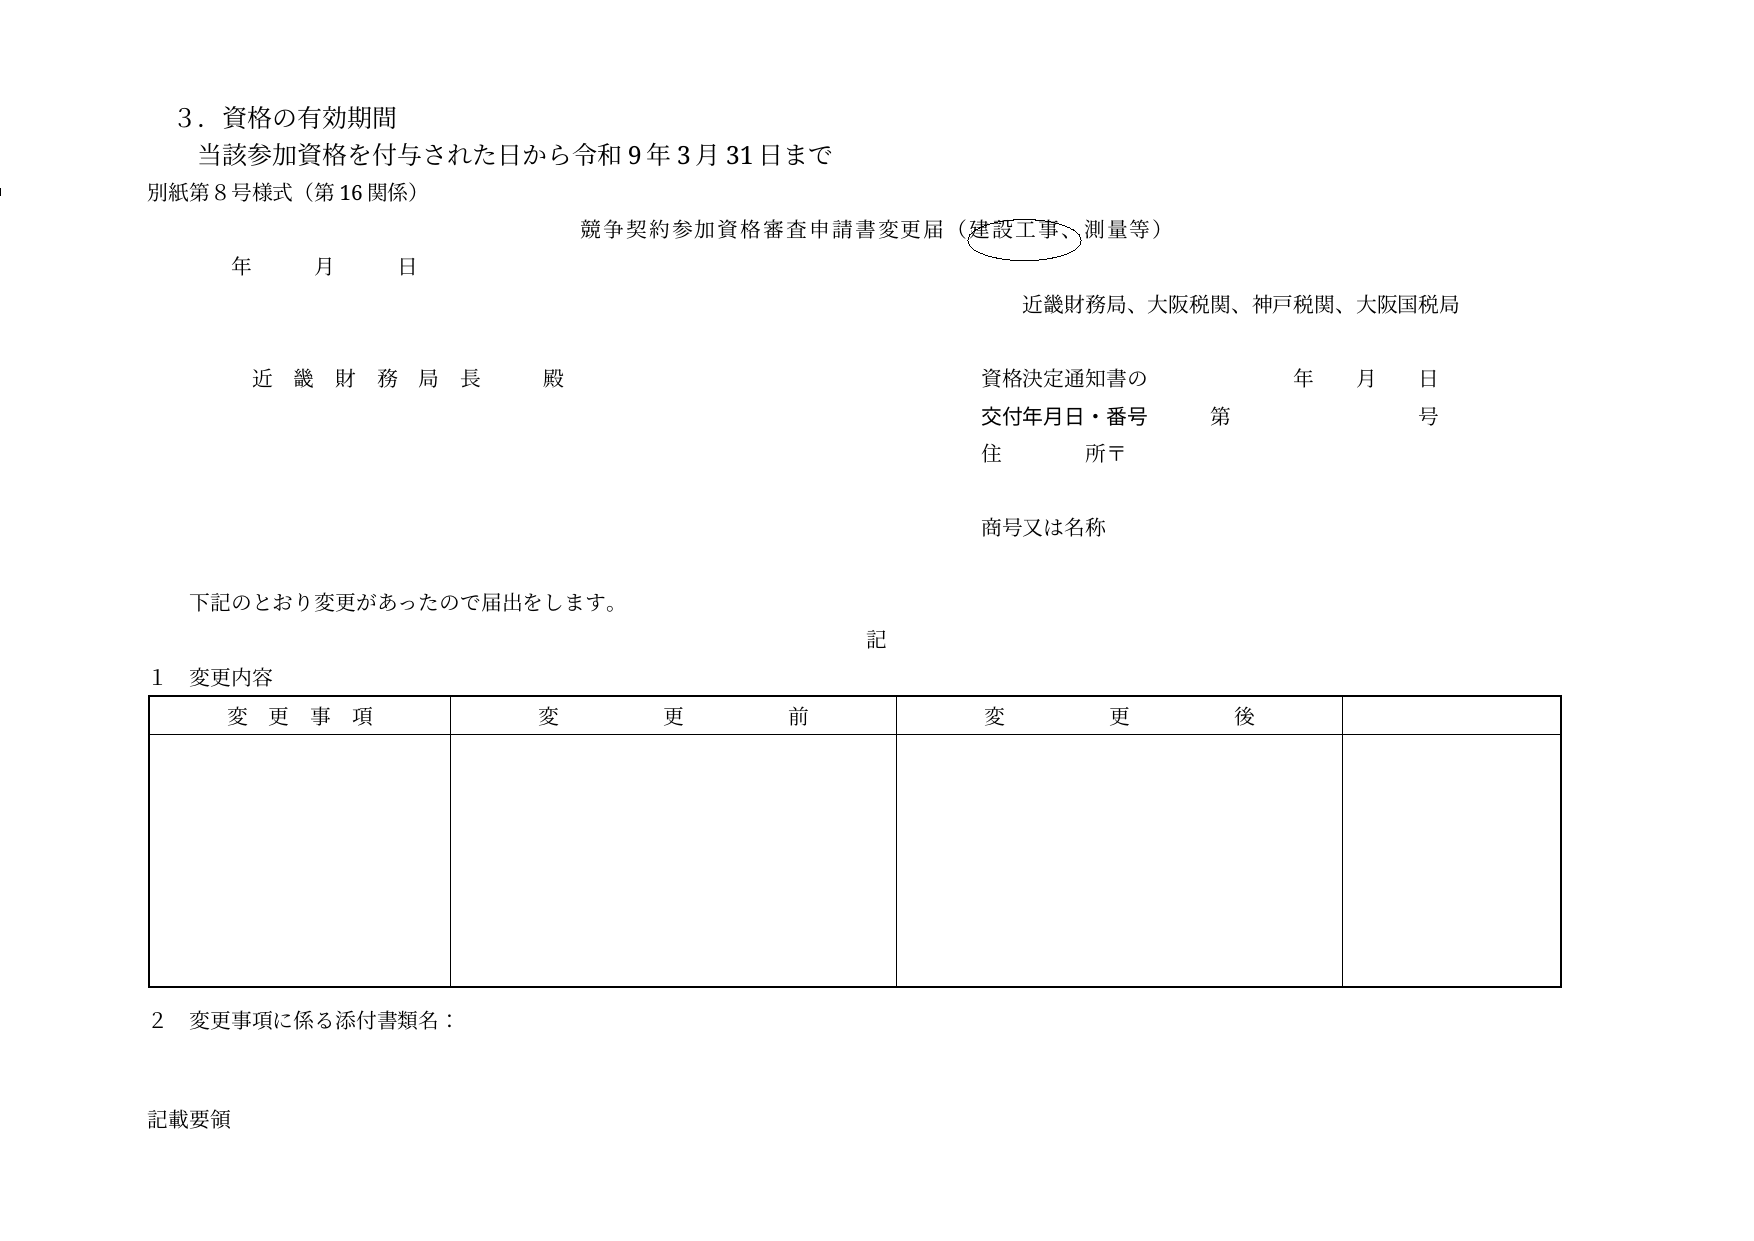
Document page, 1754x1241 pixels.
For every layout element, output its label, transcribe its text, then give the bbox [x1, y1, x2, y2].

text 交付年月日・番号 第 号 [981, 396, 1606, 434]
table_header 変 更 前 [451, 697, 896, 734]
table_header [1343, 697, 1560, 734]
text 商号又は名称 [981, 508, 1606, 546]
text 当該参加資格を付与された日から令和9年3月31日まで [148, 135, 1606, 173]
text 別紙第８号様式（第16関係） [148, 173, 1606, 210]
text 記載要領 [148, 1100, 1606, 1137]
text 近畿財務局、大阪税関、神戸税関、大阪国税局 [981, 284, 1606, 322]
table_cell [897, 735, 1342, 986]
table_cell [1343, 735, 1560, 986]
text 年 月 日 [148, 247, 1606, 284]
text 住 所〒 [981, 434, 1606, 471]
text 競争契約参加資格審査申請書変更届（建設工事、測量等） [148, 210, 1606, 247]
subtitle 記 [148, 620, 1606, 657]
text 下記のとおり変更があったので届出をします。 [148, 583, 1606, 620]
table_header 変 更 後 [897, 697, 1342, 734]
table_cell [451, 735, 896, 986]
table_cell [150, 735, 450, 986]
text １ 変更内容 [148, 657, 1606, 695]
table_header 変 更 事 項 [150, 697, 450, 734]
text ３．資格の有効期間 [148, 98, 1606, 135]
text 近 畿 財 務 局 長 殿 資格決定通知書の 年 月 日 [148, 359, 1606, 396]
text ２ 変更事項に係る添付書類名： [148, 1001, 1606, 1038]
